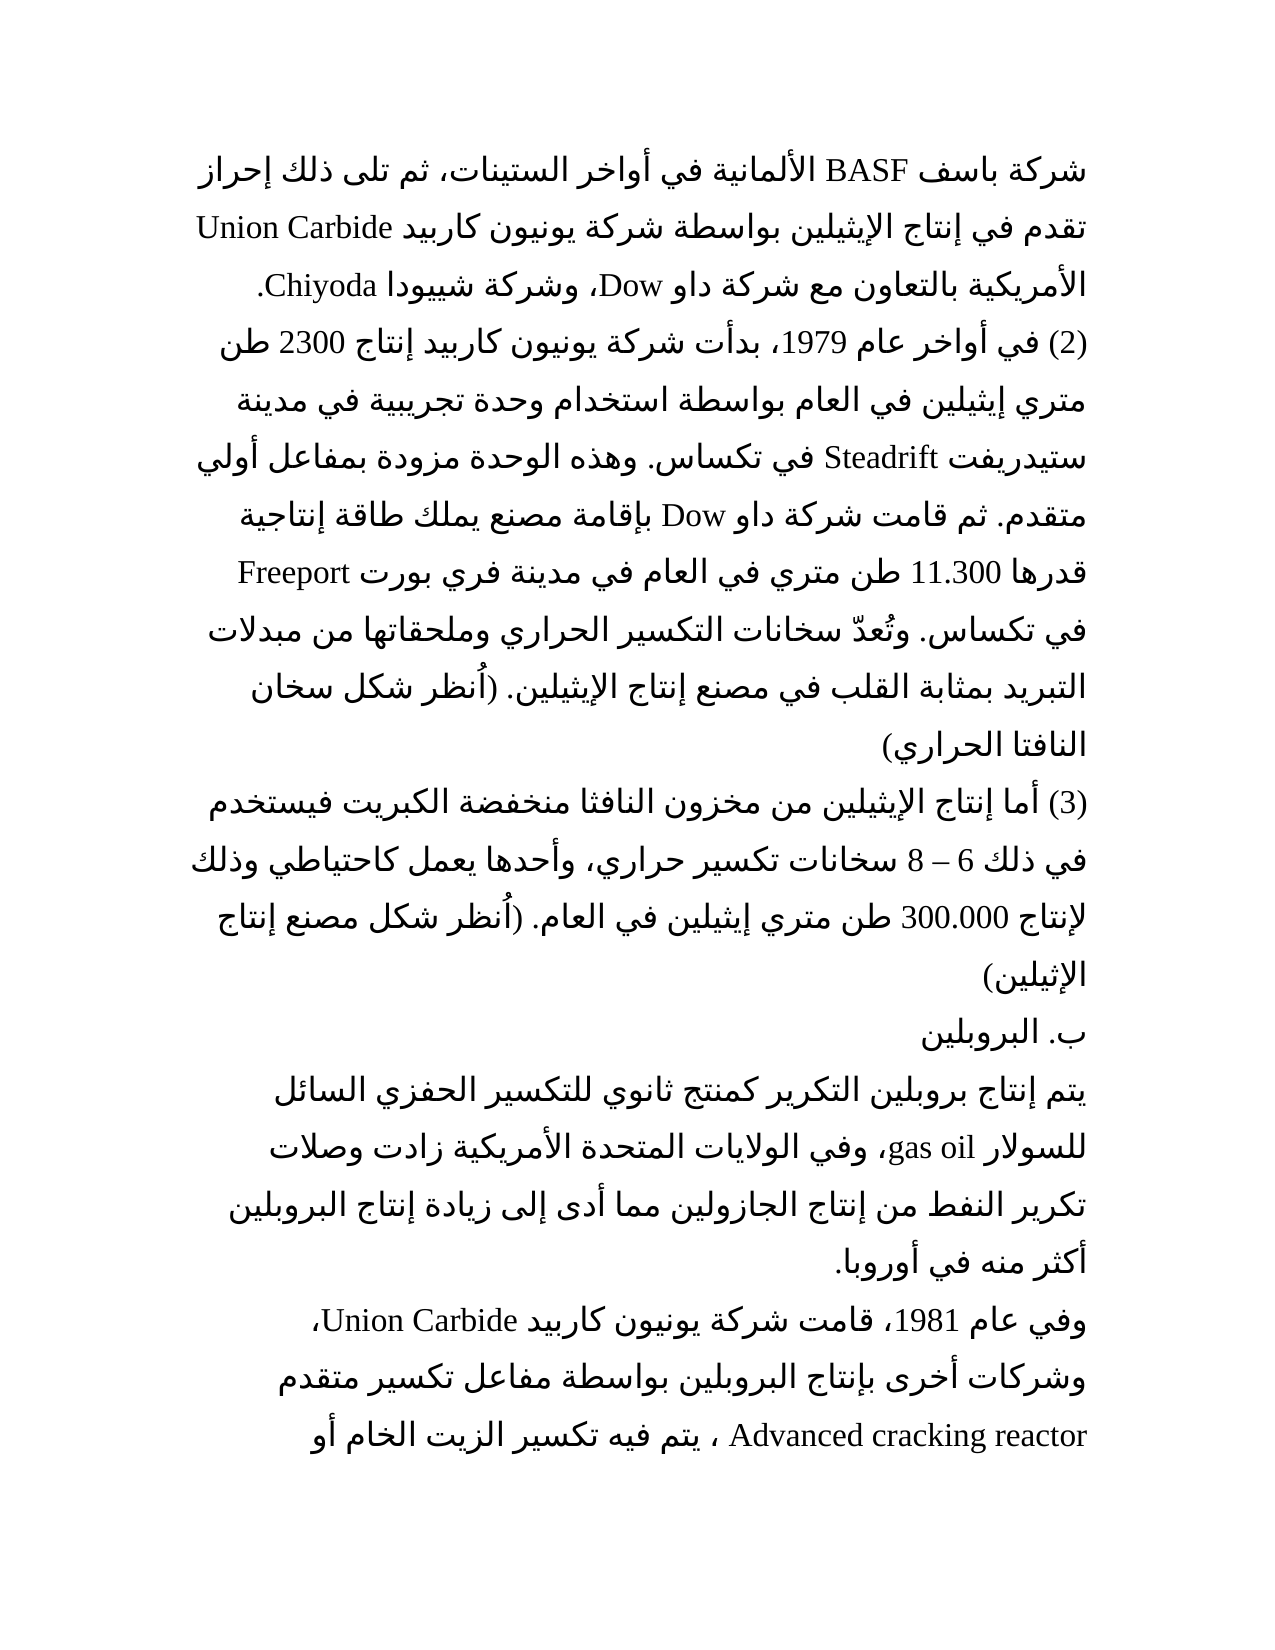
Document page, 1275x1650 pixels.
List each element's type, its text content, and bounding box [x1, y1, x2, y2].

text ب. البروبلين [187, 1012, 1087, 1051]
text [187, 1300, 1087, 1453]
text (3) أما إنتاج الإيثيلين من مخزون النافثا منخفضة الكبريت فيستخدم في ذلك 6 – 8 سخانات تكسير حراري، وأحدها يعمل كاحتياطي وذلك لإنتاج 300.000 طن متري إيثيلين في العام. (اُنظر شكل مصنع إنتاج الإثيلين) [187, 782, 1087, 993]
text (2) في أواخر عام 1979، بدأت شركة يونيون كاربيد إنتاج 2300 طن متري إيثيلين في العام بواسطة استخدام وحدة تجريبية في مدينة ستيدريفت Steadrift في تكساس. وهذه الوحدة مزودة بمفاعل أولي متقدم. ثم قامت شركة داو Dow بإقامة مصنع يملك طاقة إنتاجية قدرها 11.300 طن متري في العام في مدينة فري بورت Freeport في تكساس. وتُعدّ سخانات التكسير الحراري وملحقاتها من مبدلات التبريد بمثابة القلب في مصنع إنتاج الإيثيلين. (اُنظر شكل سخان النافتا الحراري) [187, 322, 1087, 763]
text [187, 150, 1087, 303]
text يتم إنتاج بروبلين التكرير كمنتج ثانوي للتكسير الحفزي السائل للسولار gas oil، وفي الولايات المتحدة الأمريكية زادت وصلات تكرير النفط من إنتاج الجازولين مما أدى إلى زيادة إنتاج البروبلين أكثر منه في أوروبا. [187, 1070, 1087, 1281]
